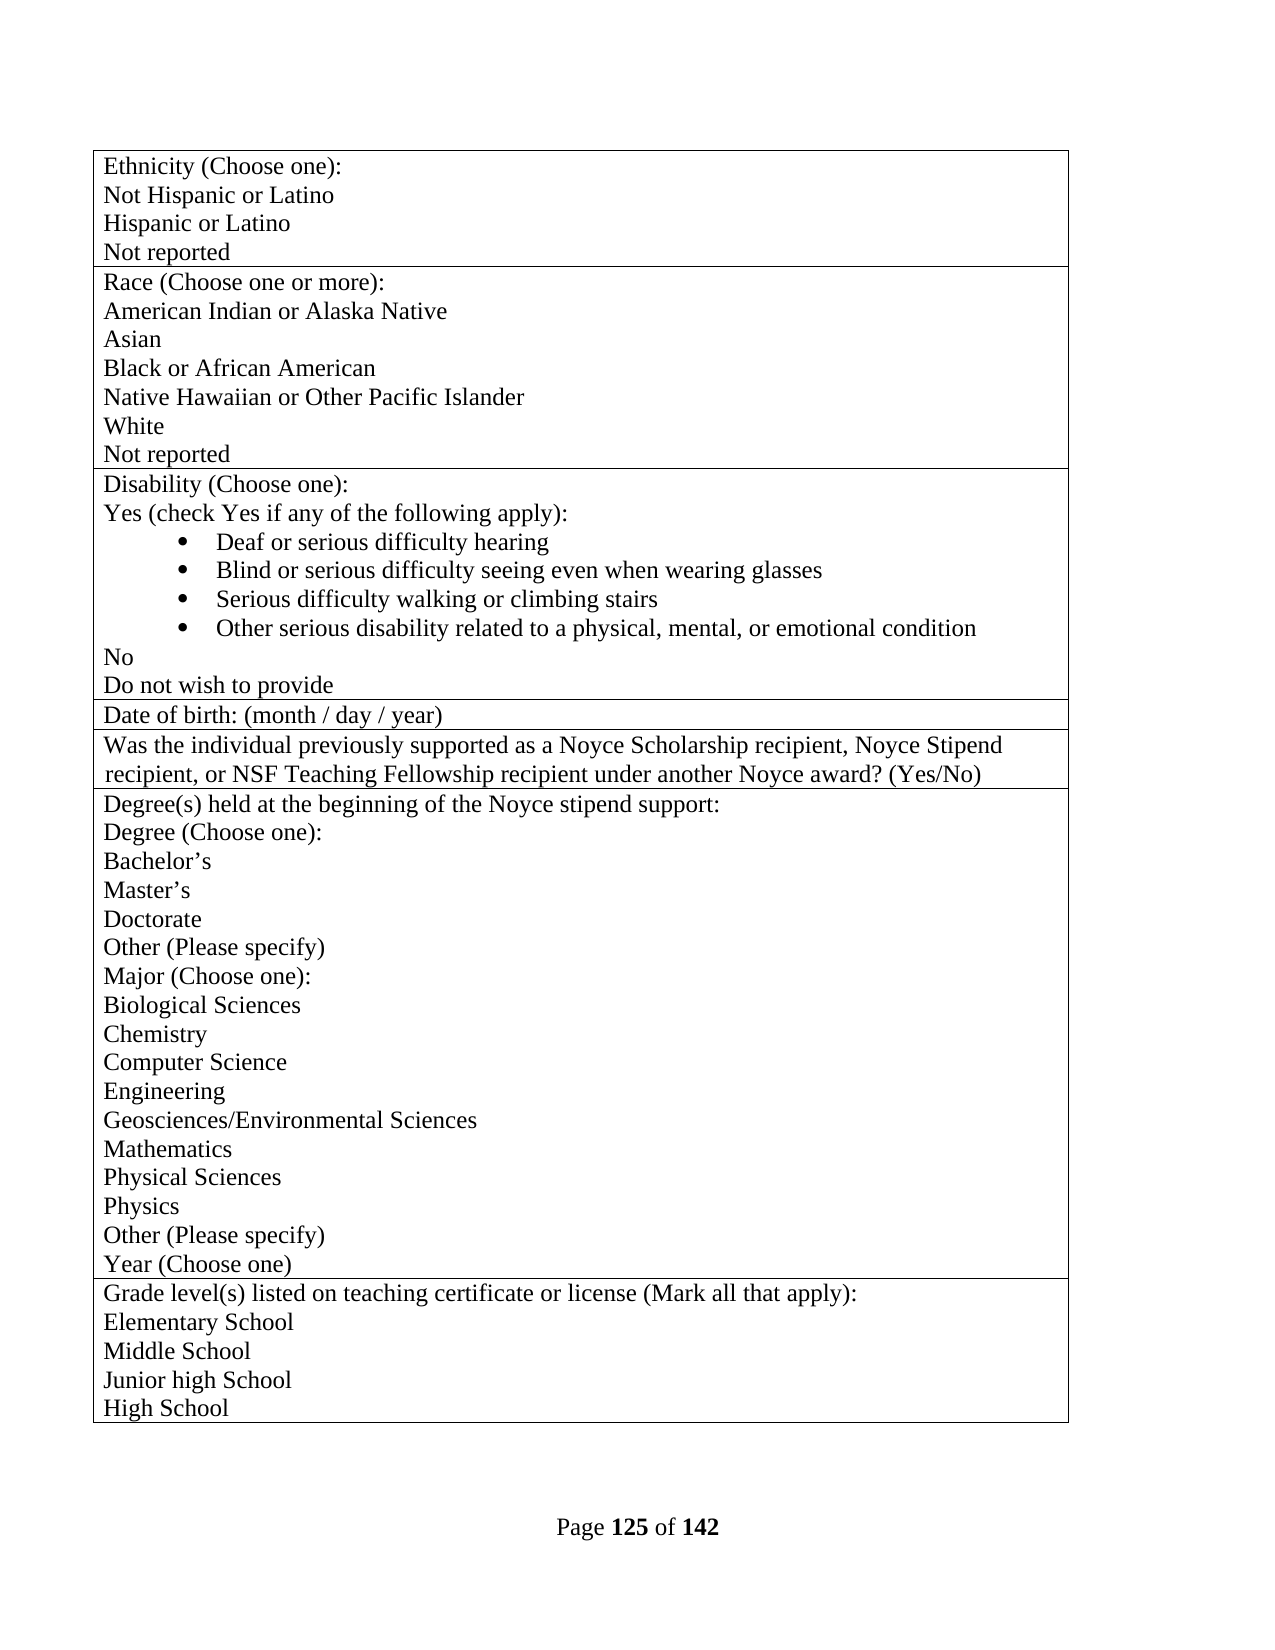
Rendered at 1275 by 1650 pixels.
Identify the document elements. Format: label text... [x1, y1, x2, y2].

table_cell Grade level(s) listed on teaching certificate or license (Mark all that apply): Elementary School Middle School Junior high School High School [94, 1279, 1068, 1422]
table_cell Race (Choose one or more): American Indian or Alaska Native Asian Black or African American Native Hawaiian or Other Pacific Islander White Not reported [94, 267, 1068, 468]
table_cell Ethnicity (Choose one): Not Hispanic or Latino Hispanic or Latino Not reported [94, 151, 1068, 266]
table_cell Degree(s) held at the beginning of the Noyce stipend support: Degree (Choose one): Bachelor’s Master’s Doctorate Other (Please specify) Major (Choose one): Biological Sciences Chemistry Computer Science Engineering Geosciences/Environmental Sciences Mathematics Physical Sciences Physics Other (Please specify) Year (Choose one) [94, 789, 1068, 1277]
table_cell Was the individual previously supported as a Noyce Scholarship recipient, Noyce Stipend recipient, or NSF Teaching Fellowship recipient under another Noyce award? (Yes/No) [94, 730, 1068, 788]
table_cell Disability (Choose one): Yes (check Yes if any of the following apply): Deaf or serious difficulty hearing Blind or serious difficulty seeing even when wearing glasses Serious difficulty walking or climbing stairs Other serious disability related to a physical, mental, or emotional condition No Do not wish to provide [94, 469, 1068, 699]
table_cell Date of birth: (month / day / year) [94, 700, 1068, 729]
